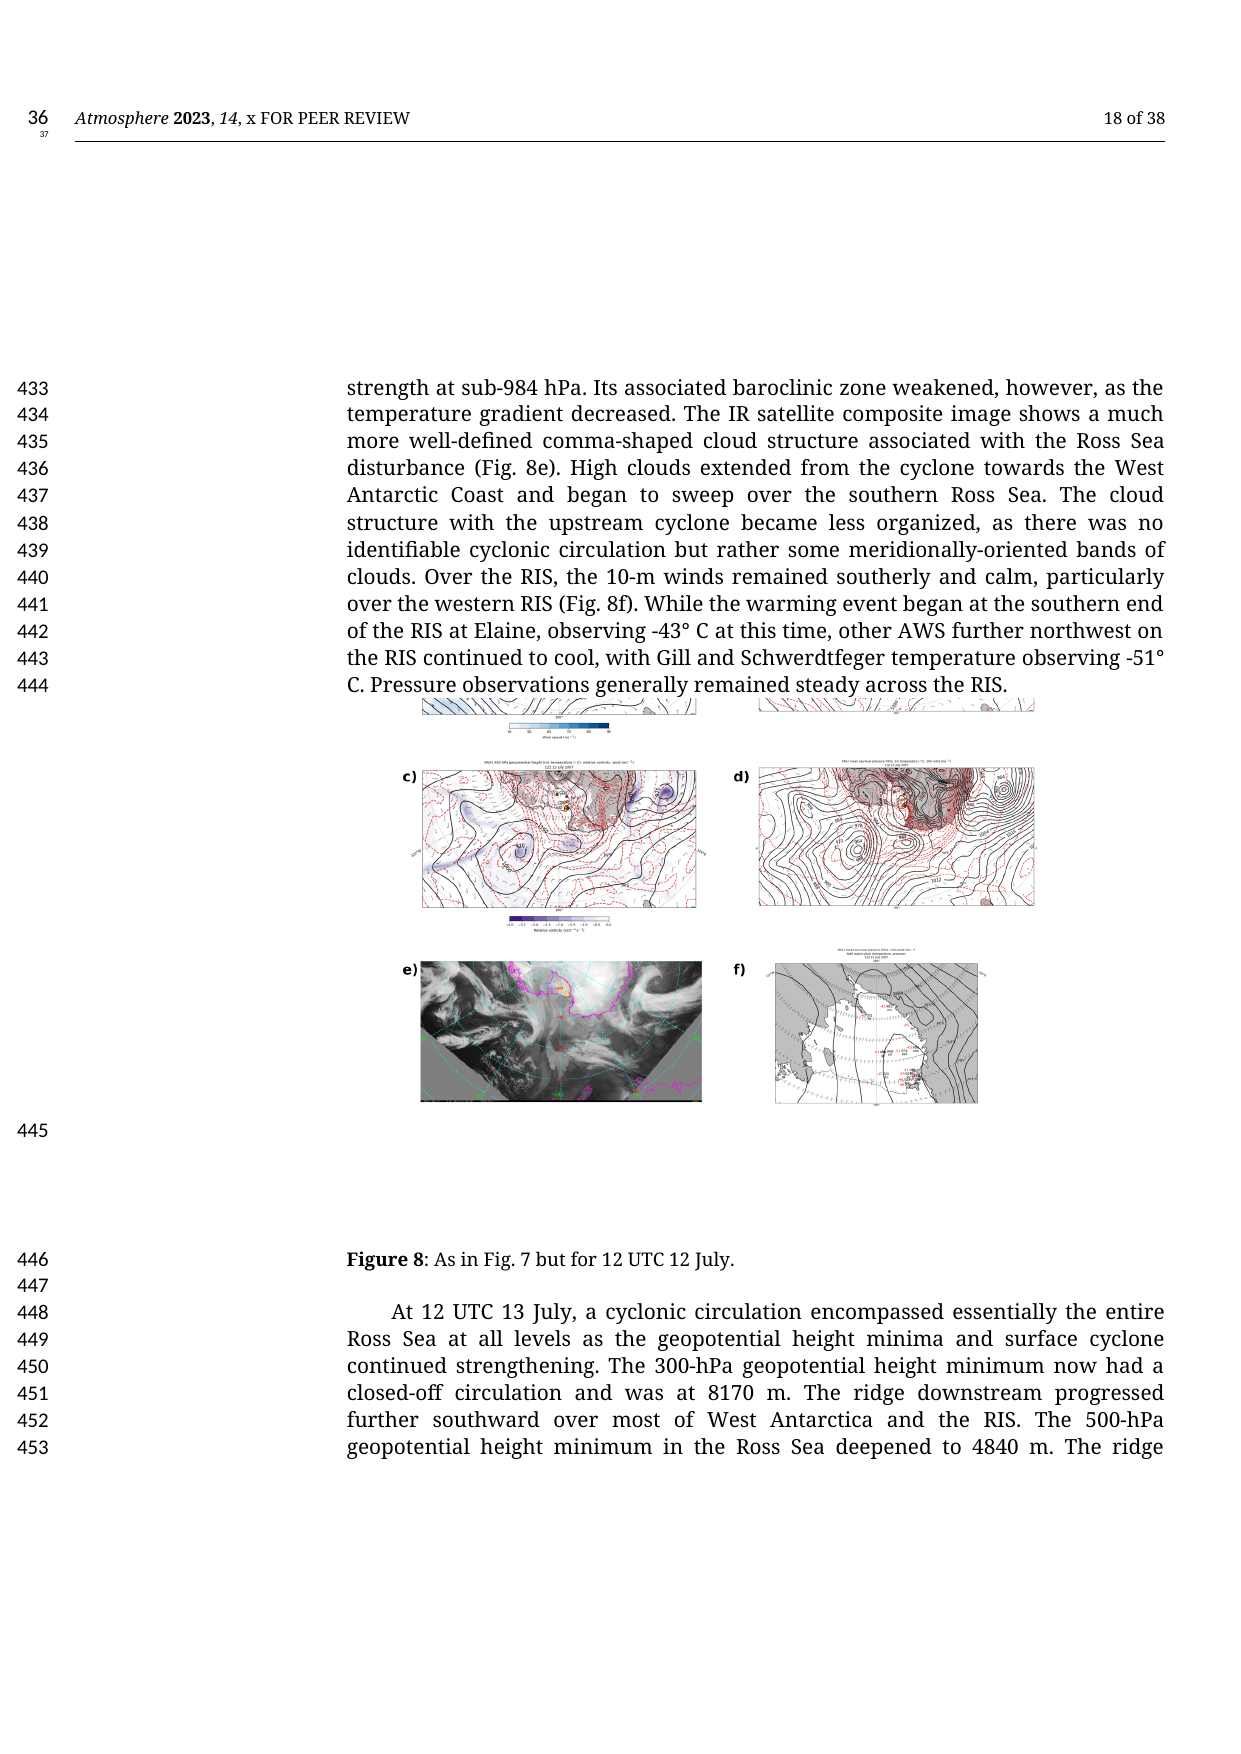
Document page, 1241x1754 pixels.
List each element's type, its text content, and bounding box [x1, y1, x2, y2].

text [347, 1298, 1165, 1460]
picture [391, 698, 1065, 1138]
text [347, 374, 1165, 699]
text Figure 8: As in Fig. 7 but for 12 UTC 12 July. [346, 1247, 1165, 1271]
